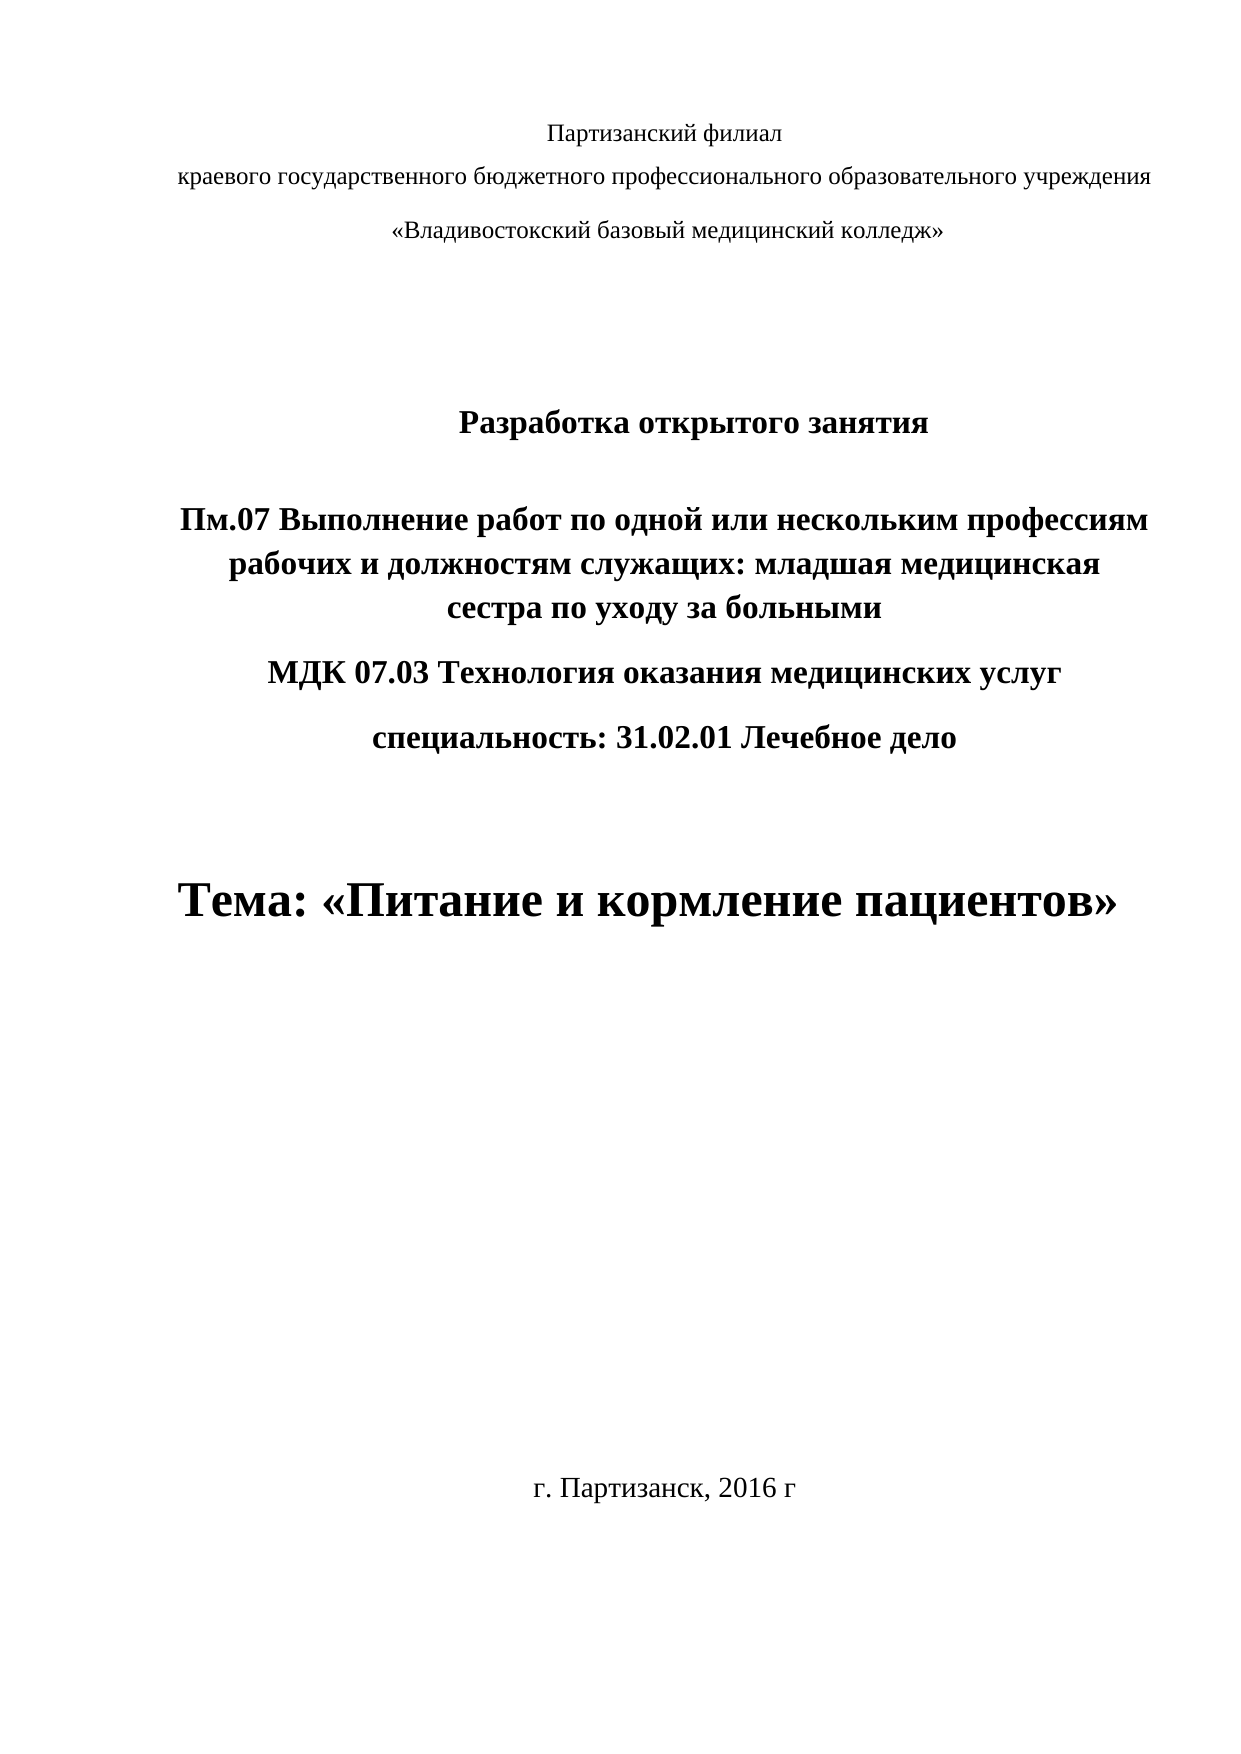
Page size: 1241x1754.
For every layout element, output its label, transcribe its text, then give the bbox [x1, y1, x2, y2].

subtitle Партизанский филиал [177, 118, 1152, 147]
text «Владивостокский базовый медицинский колледж» [177, 215, 1152, 244]
text г. Партизанск, 2016 г [177, 1471, 1152, 1504]
subtitle Разработка открытого занятия [236, 402, 1152, 441]
text Пм.07 Выполнение работ по одной или нескольким профессиям рабочих и должностям служащих: младшая медицинская сестра по уходу за больными [177, 499, 1152, 626]
subtitle Тема: «Питание и кормление пациентов» [177, 870, 1152, 928]
text специальность: 31.02.01 Лечебное дело [177, 717, 1152, 756]
text МДК 07.03 Технология оказания медицинских услуг [177, 652, 1152, 691]
text краевого государственного бюджетного профессионального образовательного учреждения [177, 161, 1152, 190]
